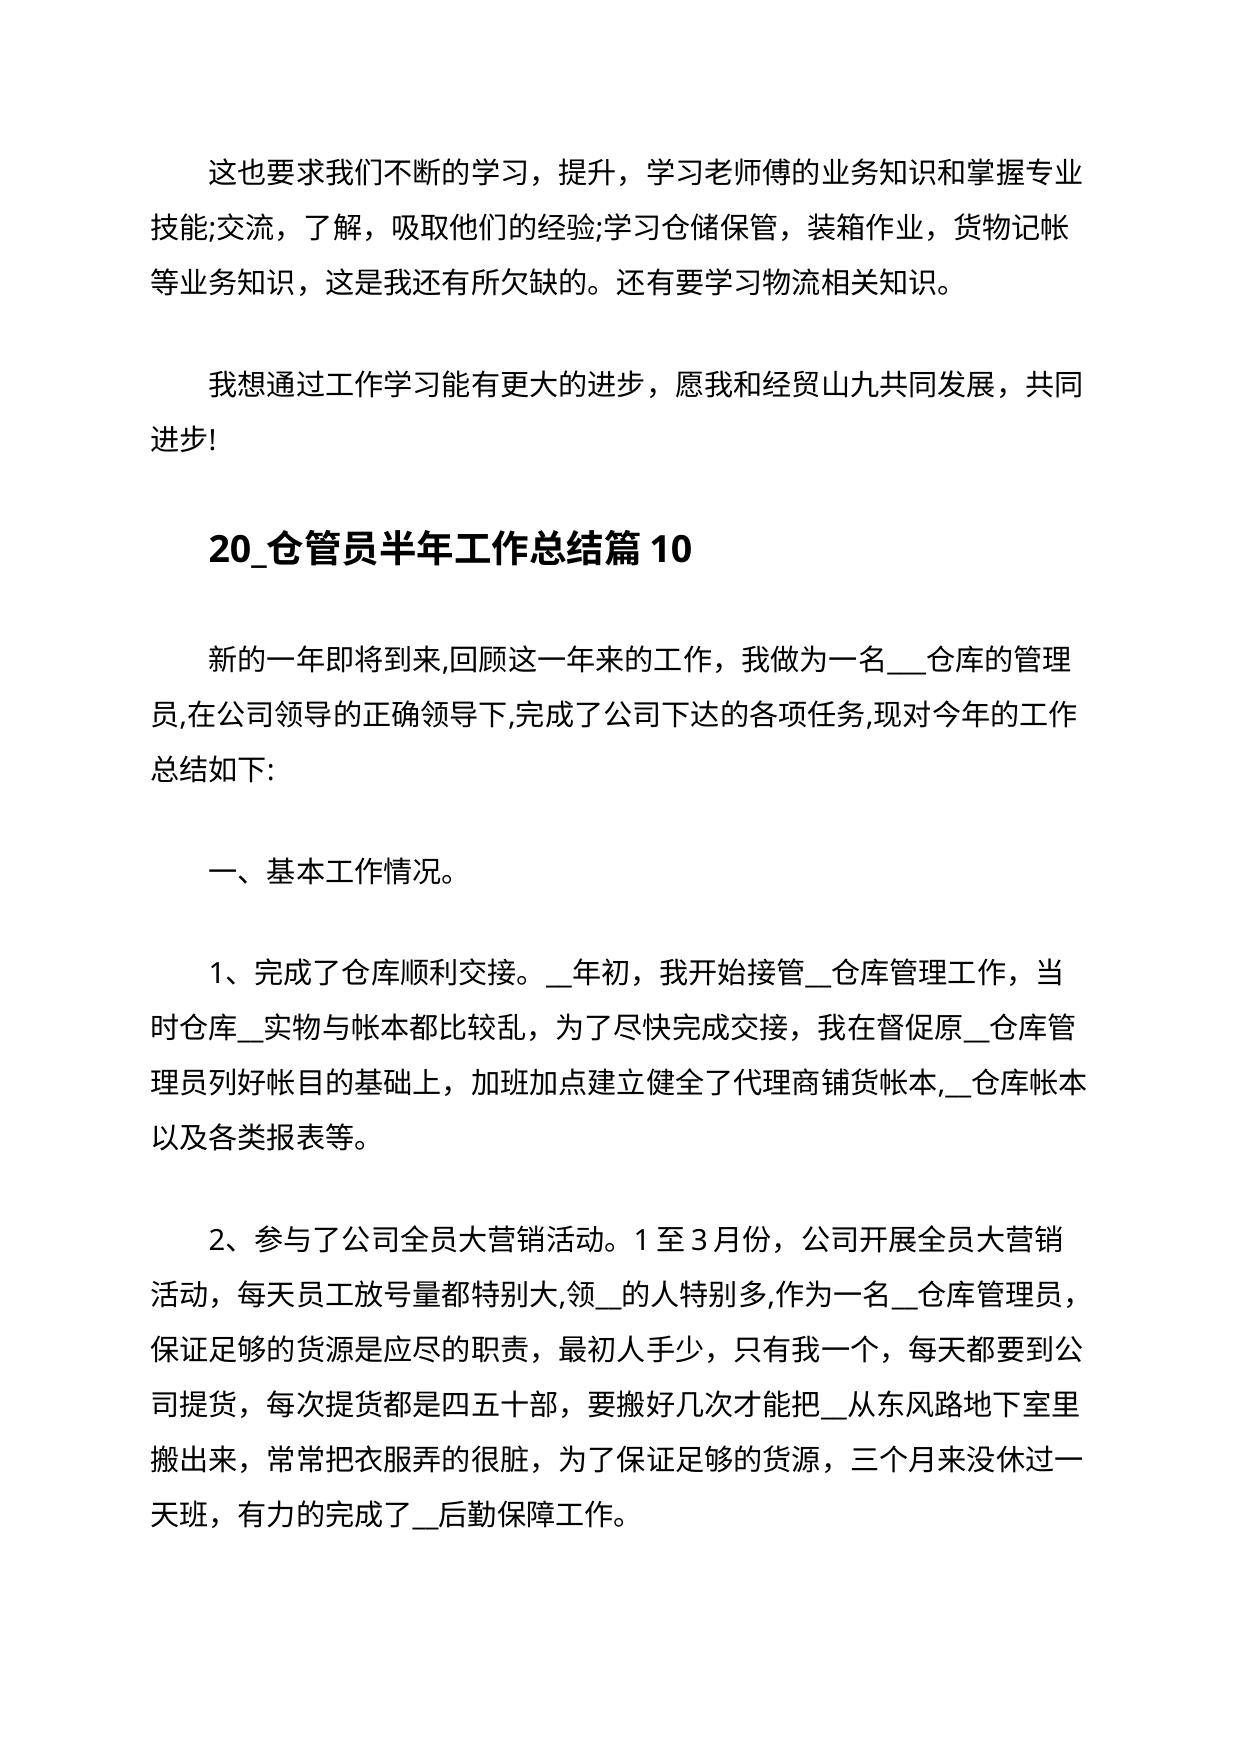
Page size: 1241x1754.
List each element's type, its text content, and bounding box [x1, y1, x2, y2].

text 2、参与了公司全员大营销活动。1至3月份，公司开展全员大营销活动，每天员工放号量都特别大,领__的人特别多,作为一名__仓库管理员，保证足够的货源是应尽的职责，最初人手少，只有我一个，每天都要到公司提货，每次提货都是四五十部，要搬好几次才能把__从东风路地下室里搬出来，常常把衣服弄的很脏，为了保证足够的货源，三个月来没休过一天班，有力的完成了__后勤保障工作。 [150, 1217, 1090, 1534]
text 新的一年即将到来,回顾这一年来的工作，我做为一名___仓库的管理员,在公司领导的正确领导下,完成了公司下达的各项任务,现对今年的工作总结如下: [150, 636, 1090, 788]
text 这也要求我们不断的学习，提升，学习老师傅的业务知识和掌握专业技能;交流，了解，吸取他们的经验;学习仓储保管，装箱作业，货物记帐等业务知识，这是我还有所欠缺的。还有要学习物流相关知识。 [150, 150, 1090, 302]
text 20_仓管员半年工作总结篇10 [150, 518, 1090, 573]
text 1、完成了仓库顺利交接。__年初，我开始接管__仓库管理工作，当时仓库__实物与帐本都比较乱，为了尽快完成交接，我在督促原__仓库管理员列好帐目的基础上，加班加点建立健全了代理商铺货帐本,__仓库帐本以及各类报表等。 [150, 950, 1090, 1157]
text 我想通过工作学习能有更大的进步，愿我和经贸山九共同发展，共同进步! [150, 362, 1090, 459]
text 一、基本工作情况。 [150, 848, 1090, 890]
